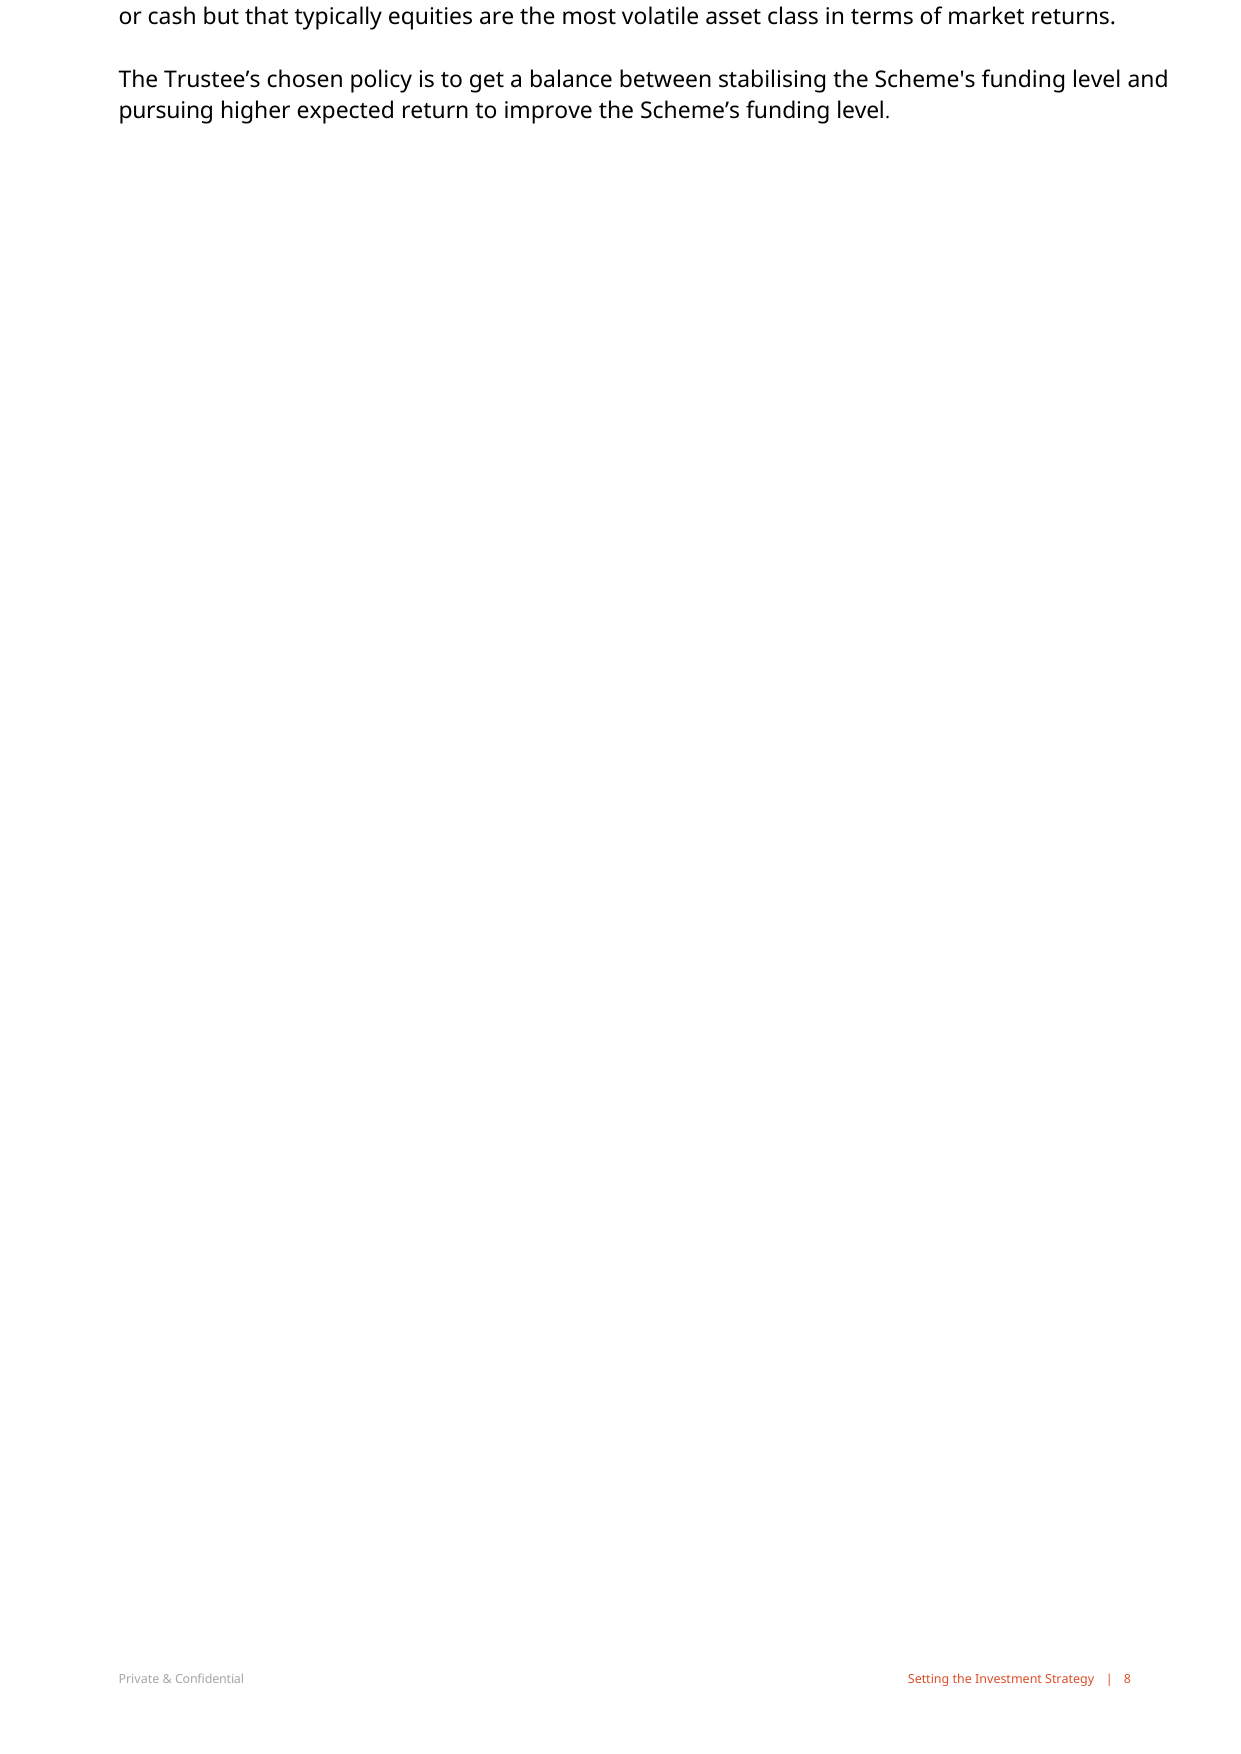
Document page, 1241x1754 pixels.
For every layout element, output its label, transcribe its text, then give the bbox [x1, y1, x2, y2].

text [118, 0, 1143, 31]
text The Trustee’s chosen policy is to get a balance between stabilising the Scheme's funding level and pursuing higher expected return to improve the Scheme’s funding level. [118, 62, 1205, 125]
